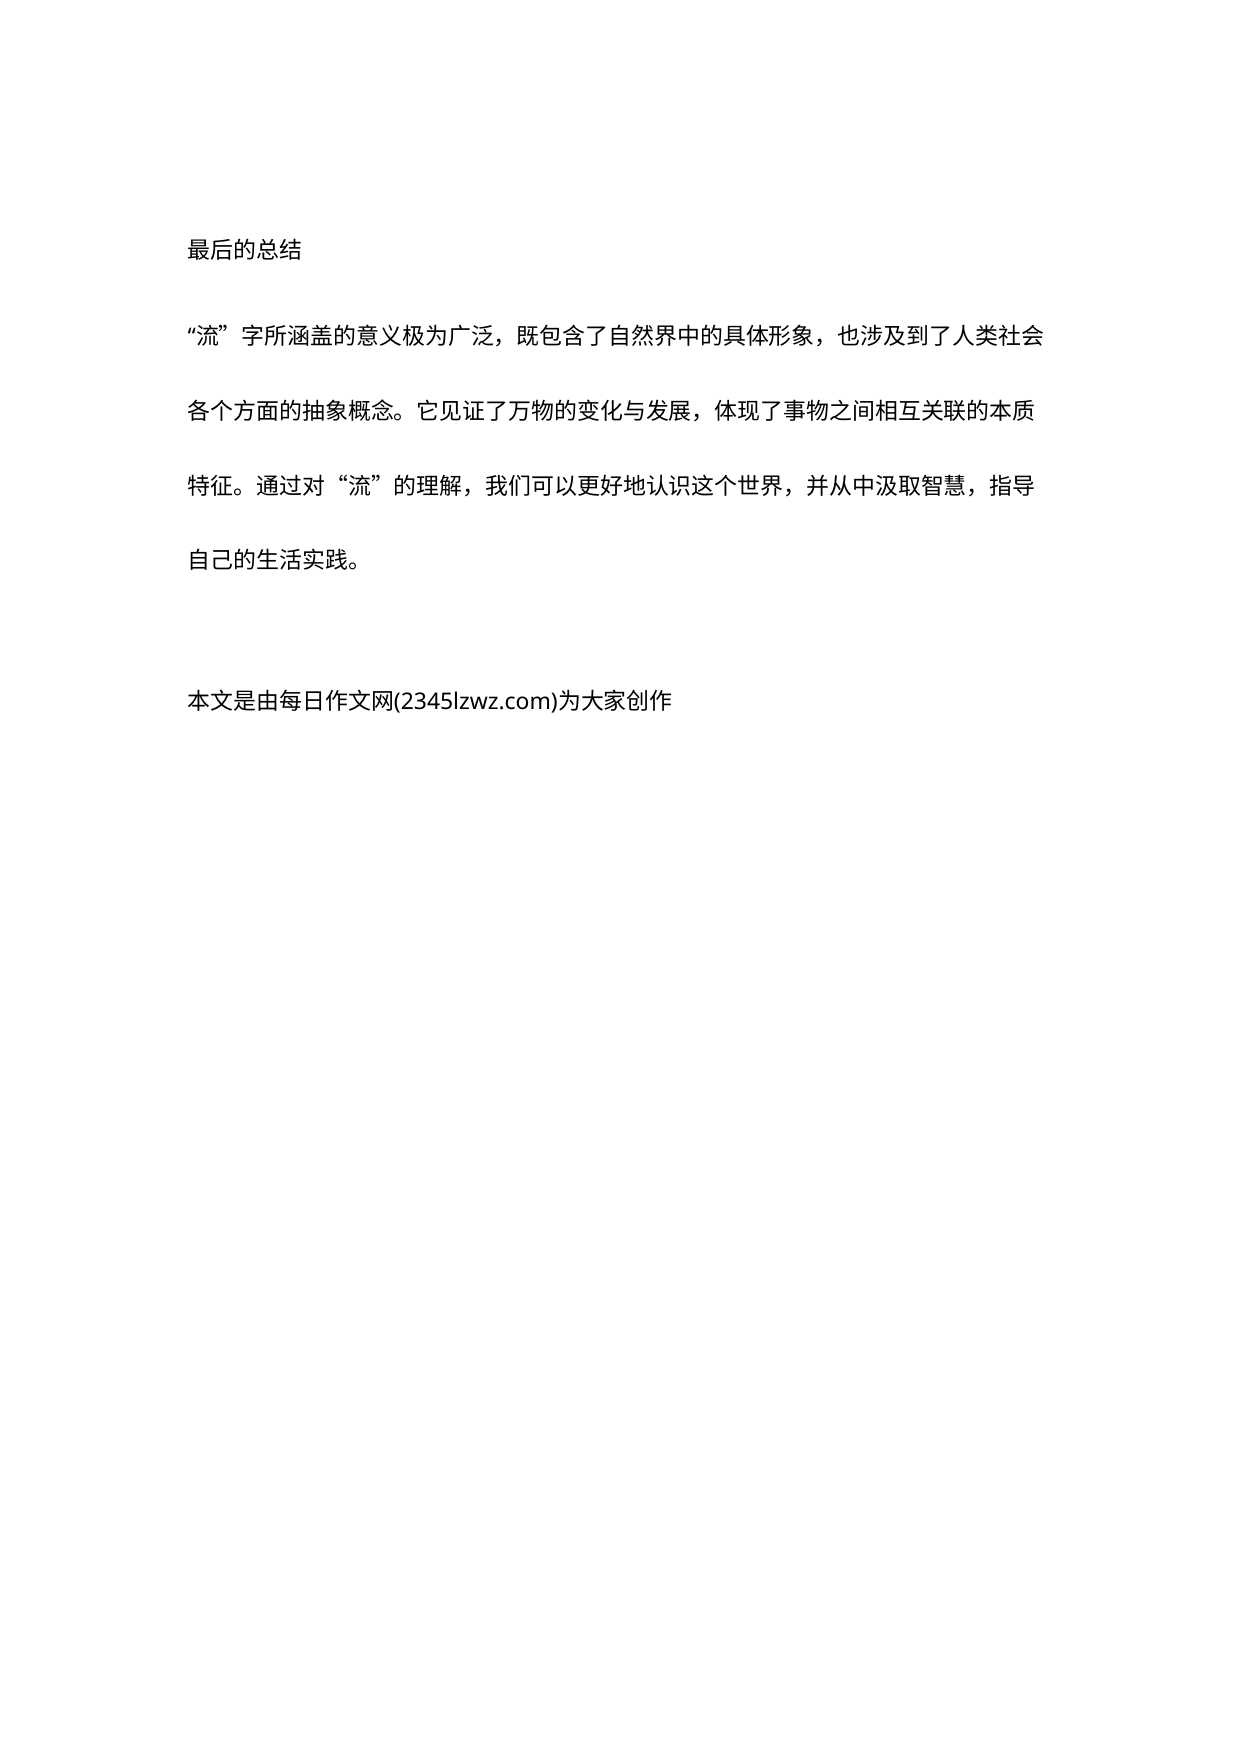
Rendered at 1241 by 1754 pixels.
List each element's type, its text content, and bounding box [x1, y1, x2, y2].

text “流”字所涵盖的意义极为广泛，既包含了自然界中的具体形象，也涉及到了人类社会各个方面的抽象概念。它见证了万物的变化与发展，体现了事物之间相互关联的本质特征。通过对“流”的理解，我们可以更好地认识这个世界，并从中汲取智慧，指导自己的生活实践。 [187, 302, 1053, 591]
text 本文是由每日作文网(2345lzwz.com)为大家创作 [187, 667, 1053, 732]
text 最后的总结 [187, 216, 1053, 281]
